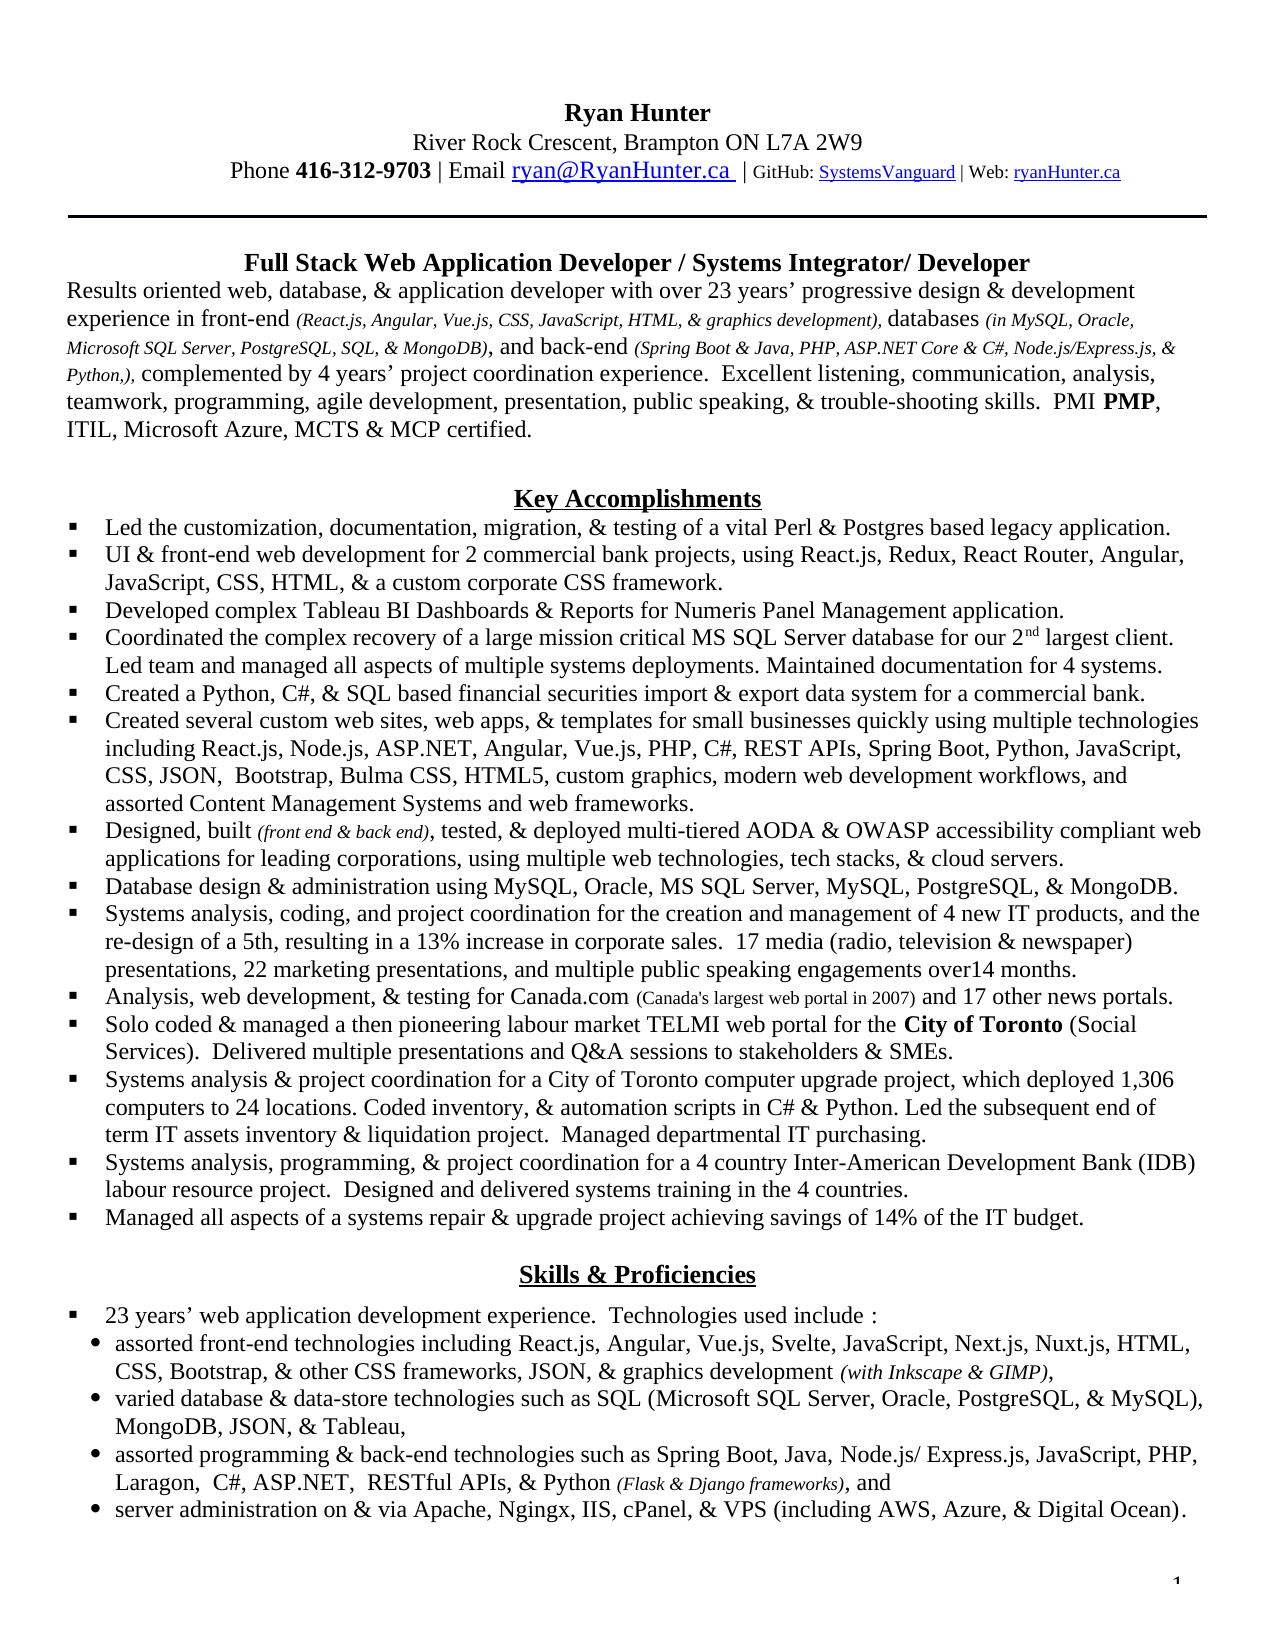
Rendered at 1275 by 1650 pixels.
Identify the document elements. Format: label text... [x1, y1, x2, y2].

list Systems analysis & project coordination for a City of Toronto computer upgrade project, which deployed 1,306 computers to 24 locations. Coded inventory, & automation scripts in C# & Python. Led the subsequent end of term IT assets inventory & liquidation project. Managed departmental IT purchasing. [67, 1065, 1207, 1148]
list Developed complex Tableau BI Dashboards & Reports for Numeris Panel Management application. [67, 596, 1207, 623]
list Managed all aspects of a systems repair & upgrade project achieving savings of 14% of the IT budget. [67, 1203, 1207, 1231]
list Coordinated the complex recovery of a large mission critical MS SQL Server database for our 2nd largest client. Led team and managed all aspects of multiple systems deployments. Maintained documentation for 4 systems. [67, 623, 1207, 678]
list assorted front-end technologies including React.js, Angular, Vue.js, Svelte, JavaScript, Next.js, Nuxt.js, HTML, CSS, Bootstrap, & other CSS frameworks, JSON, & graphics development (with Inkscape & GIMP), [91, 1329, 1207, 1384]
list UI & front-end web development for 2 commercial bank projects, using React.js, Redux, React Router, Angular, JavaScript, CSS, HTML, & a custom corporate CSS framework. [67, 541, 1207, 596]
list Systems analysis, programming, & project coordination for a 4 country Inter-American Development Bank (IDB) labour resource project. Designed and delivered systems training in the 4 countries. [67, 1148, 1207, 1203]
list Created several custom web sites, web apps, & templates for small businesses quickly using multiple technologies including React.js, Node.js, ASP.NET, Angular, Vue.js, PHP, C#, REST APIs, Spring Boot, Python, JavaScript, CSS, JSON, Bootstrap, Bulma CSS, HTML5, custom graphics, modern web development workflows, and assorted Content Management Systems and web frameworks. [67, 706, 1207, 817]
list Designed, built (front end & back end), tested, & deployed multi-tiered AODA & OWASP accessibility compliant web applications for leading corporations, using multiple web technologies, tech stacks, & cloud servers. [67, 817, 1207, 872]
text Phone 416-312-9703 | Email ryan@RyanHunter.ca | GitHub: SystemsVanguard | Web: ryanHunter.ca [67, 155, 1207, 184]
text Full Stack Web Application Developer / Systems Integrator/ Developer [67, 247, 1207, 277]
text Results oriented web, database, & application developer with over 23 years’ progressive design & development experience in front-end (React.js, Angular, Vue.js, CSS, JavaScript, HTML, & graphics development), databases (in MySQL, Oracle, Microsoft SQL Server, PostgreSQL, SQL, & MongoDB), and back-end (Spring Boot & Java, PHP, ASP.NET Core & C#, Node.js/Express.js, & Python,), complemented by 4 years’ project coordination experience. Excellent listening, communication, analysis, teamwork, programming, agile development, presentation, public speaking, & trouble-shooting skills. PMI PMP, ITIL, Microsoft Azure, MCTS & MCP certified. [66, 277, 1207, 442]
text Skills & Proficiencies [67, 1259, 1207, 1289]
list Systems analysis, coding, and project coordination for the creation and management of 4 new IT products, and the re-design of a 5th, resulting in a 13% increase in corporate sales. 17 media (radio, television & newspaper) presentations, 22 marketing presentations, and multiple public speaking engagements over14 months. [67, 899, 1207, 982]
list Database design & administration using MySQL, Oracle, MS SQL Server, MySQL, PostgreSQL, & MongoDB. [67, 872, 1207, 899]
list assorted programming & back-end technologies such as Spring Boot, Java, Node.js/ Express.js, JavaScript, PHP, Laragon, C#, ASP.NET, RESTful APIs, & Python (Flask & Django frameworks), and [91, 1440, 1207, 1495]
list Created a Python, C#, & SQL based financial securities import & export data system for a commercial bank. [67, 678, 1207, 706]
text River Rock Crescent, Brampton ON L7A 2W9 [67, 127, 1207, 155]
list varied database & data-store technologies such as SQL (Microsoft SQL Server, Oracle, PostgreSQL, & MySQL), MongoDB, JSON, & Tableau, [91, 1384, 1207, 1440]
list Solo coded & managed a then pioneering labour market TELMI web portal for the City of Toronto (Social Services). Delivered multiple presentations and Q&A sessions to stakeholders & SMEs. [67, 1010, 1207, 1065]
list 23 years’ web application development experience. Technologies used include : [67, 1301, 1207, 1329]
list Analysis, web development, & testing for Canada.com (Canada's largest web portal in 2007) and 17 other news portals. [67, 982, 1207, 1010]
text Ryan Hunter [67, 97, 1207, 127]
text Key Accomplishments [67, 483, 1207, 513]
list Led the customization, documentation, migration, & testing of a vital Perl & Postgres based legacy application. [67, 513, 1207, 541]
list server administration on & via Apache, Ngingx, IIS, cPanel, & VPS (including AWS, Azure, & Digital Ocean). [91, 1495, 1207, 1523]
